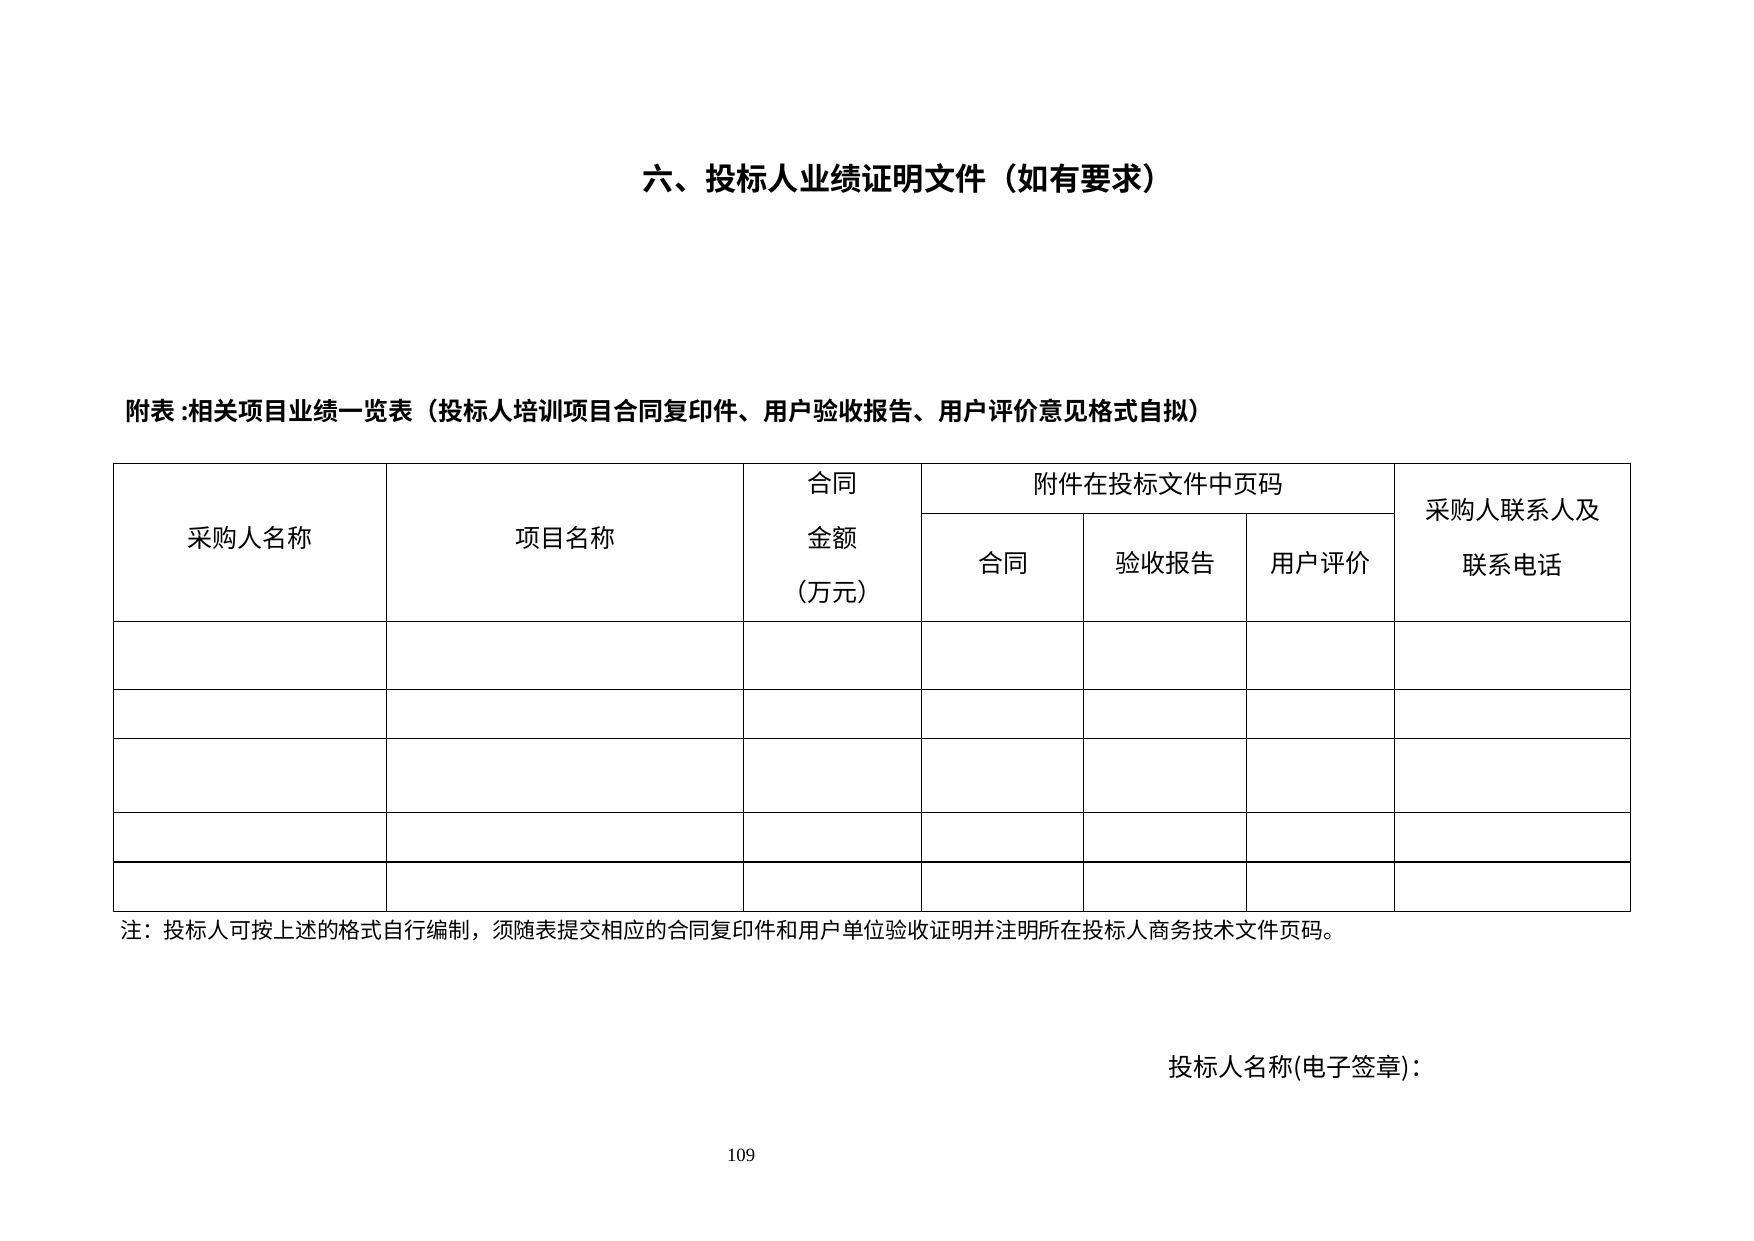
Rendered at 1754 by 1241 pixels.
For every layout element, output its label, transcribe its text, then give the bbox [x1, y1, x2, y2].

table_cell [114, 863, 386, 911]
table_cell [114, 739, 386, 812]
table_cell [114, 690, 386, 738]
table_cell [387, 690, 743, 738]
table_cell [744, 622, 921, 689]
table_cell [922, 622, 1083, 689]
table_header 采购人名称 [114, 464, 386, 621]
table_cell [1247, 690, 1394, 738]
table_header 附件在投标文件中页码 [922, 464, 1394, 513]
table_cell 用户评价 [1247, 514, 1394, 621]
table_cell 验收报告 [1084, 514, 1246, 621]
table_cell [744, 690, 921, 738]
text 附表 :相关项目业绩一览表（投标人培训项目合同复印件、用户验收报告、用户评价意见格式自拟） [112, 376, 1641, 444]
table_cell [1084, 622, 1246, 689]
table_cell [922, 739, 1083, 812]
table_cell [1084, 863, 1246, 911]
table_cell [744, 739, 921, 812]
table_cell [387, 863, 743, 911]
table_cell 合同 [922, 514, 1083, 621]
text 注：投标人可按上述的格式自行编制，须随表提交相应的合同复印件和用户单位验收证明并注明所在投标人商务技术文件页码。 [120, 912, 1641, 946]
table_cell [1084, 690, 1246, 738]
table_cell [387, 813, 743, 861]
table_cell [1247, 863, 1394, 911]
table_cell [1247, 813, 1394, 861]
table_cell [387, 622, 743, 689]
table_cell [1395, 690, 1630, 738]
table_cell [1084, 739, 1246, 812]
table_cell [1395, 863, 1630, 911]
text 六、投标人业绩证明文件（如有要求） [112, 154, 1641, 200]
table_header 项目名称 [387, 464, 743, 621]
table_header 合同 金额 （万元） [744, 464, 921, 621]
table_header 采购人联系人及 联系电话 [1395, 464, 1630, 621]
table_cell [922, 863, 1083, 911]
table_cell [1247, 739, 1394, 812]
table_cell [922, 813, 1083, 861]
table_cell [744, 813, 921, 861]
table_cell [744, 863, 921, 911]
table_cell [387, 739, 743, 812]
text 投标人名称(电子签章)： [112, 1047, 1641, 1083]
table_cell [114, 622, 386, 689]
table_cell [1395, 622, 1630, 689]
table_cell [1395, 739, 1630, 812]
table_cell [1395, 813, 1630, 861]
table_cell [922, 690, 1083, 738]
table_cell [1247, 622, 1394, 689]
table_cell [114, 813, 386, 861]
table_cell [1084, 813, 1246, 861]
